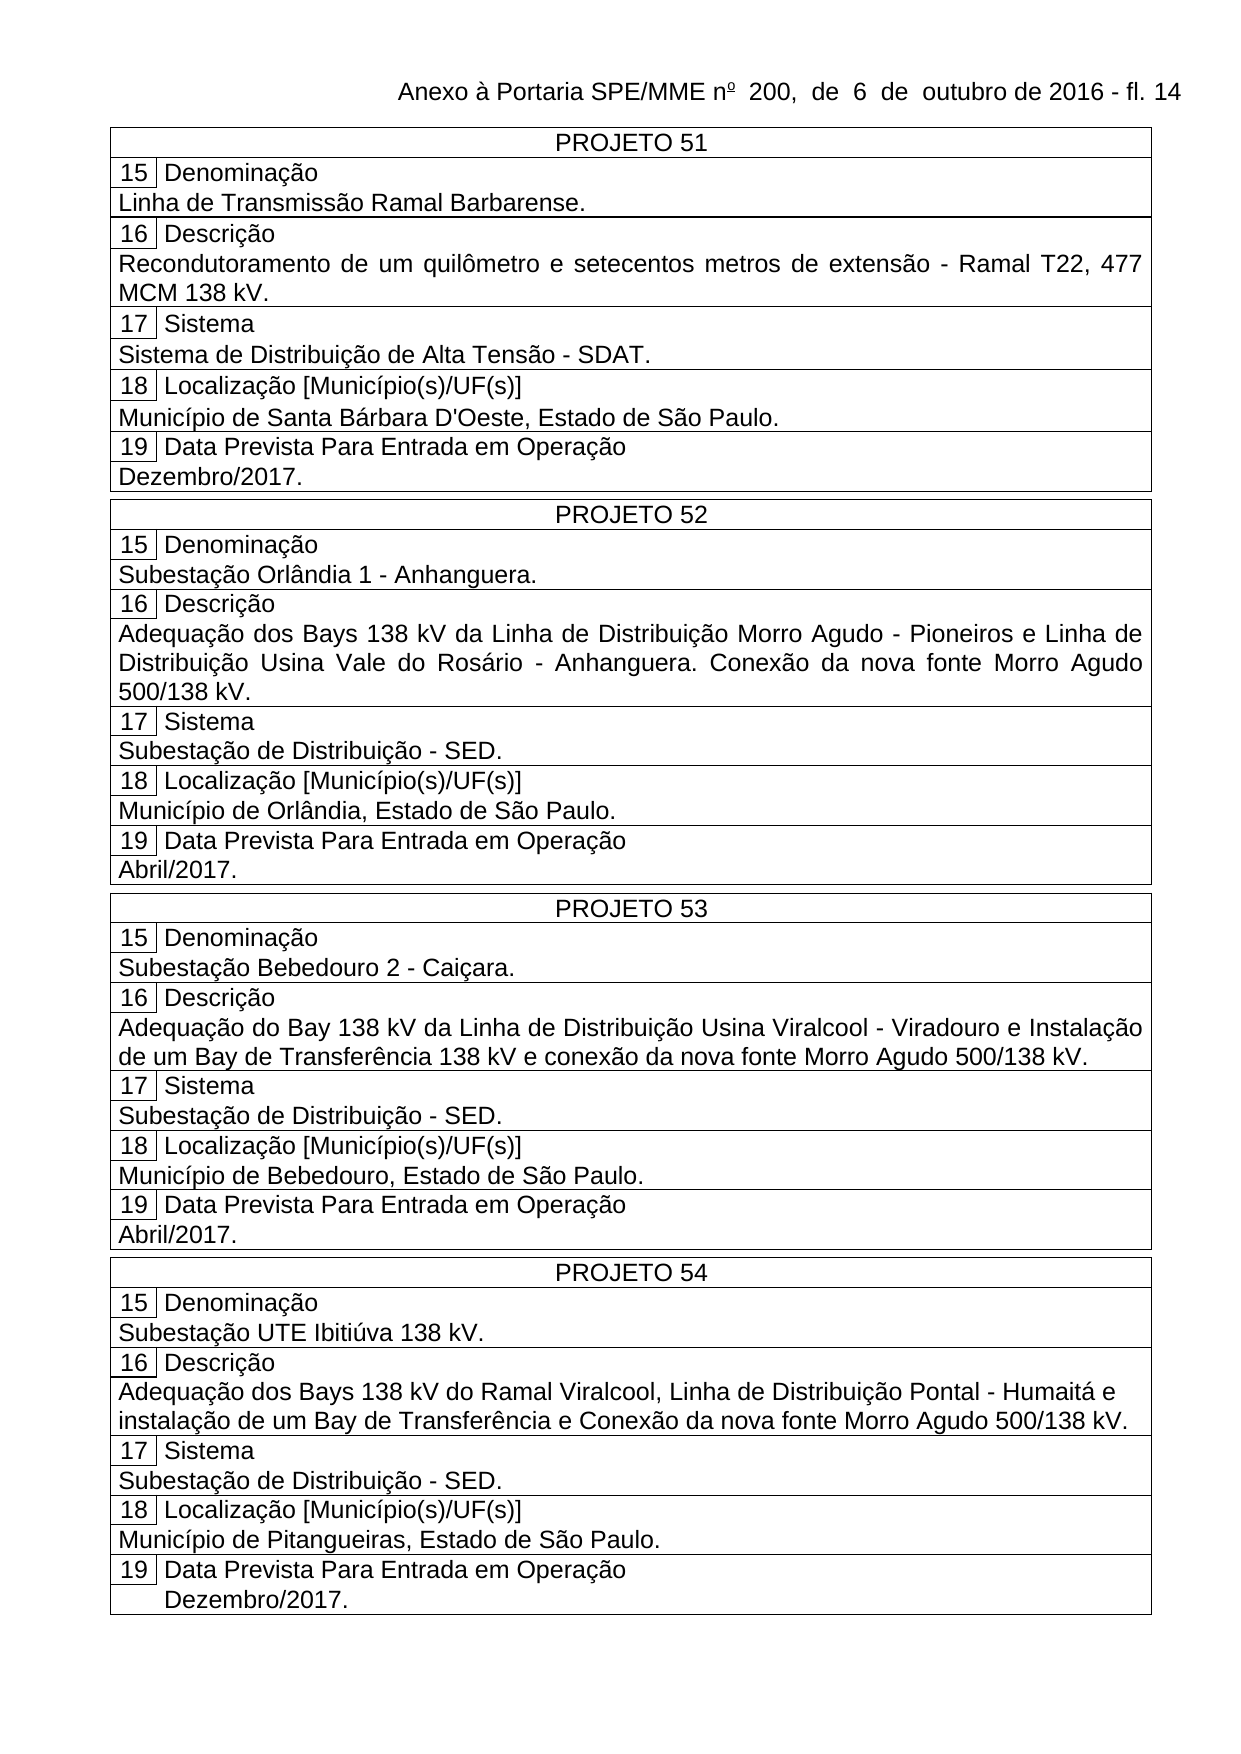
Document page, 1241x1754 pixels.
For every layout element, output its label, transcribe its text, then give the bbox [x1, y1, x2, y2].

table_header PROJETO 51 [111, 128, 1151, 157]
table_cell 18 [111, 766, 156, 795]
table_cell Abril/2017. [111, 1219, 1151, 1249]
table_cell Localização [Município(s)/UF(s)] [157, 370, 1151, 400]
table_cell 16 [111, 590, 156, 618]
table_cell Município de Bebedouro, Estado de São Paulo. [111, 1160, 1151, 1189]
table_cell 15 [111, 158, 156, 187]
table_cell Localização [Município(s)/UF(s)] [157, 766, 1151, 795]
table_cell Data Prevista Para Entrada em Operação [157, 1190, 1151, 1219]
table_cell 19 [111, 826, 156, 854]
table_cell Denominação [157, 158, 1151, 187]
table_cell Dezembro/2017. [111, 461, 1151, 491]
table_cell Subestação de Distribuição - SED. [111, 1100, 1151, 1130]
table_cell Sistema [157, 307, 1151, 337]
table_cell 15 [111, 530, 156, 559]
table_cell 15 [111, 1288, 156, 1317]
table_cell Subestação Orlândia 1 - Anhanguera. [111, 559, 1151, 588]
table_cell Descrição [157, 1348, 1151, 1376]
table_cell 16 [111, 1348, 156, 1376]
table_cell 18 [111, 1131, 156, 1159]
table_cell 17 [111, 1071, 156, 1100]
table_cell 16 [111, 218, 156, 248]
table_cell 17 [111, 707, 156, 735]
table_cell Data Prevista Para Entrada em Operação [157, 1555, 1151, 1584]
table_cell Município de Pitangueiras, Estado de São Paulo. [111, 1524, 1151, 1554]
table_cell Denominação [157, 530, 1151, 559]
table_cell Sistema [157, 707, 1151, 735]
table_cell Subestação de Distribuição - SED. [111, 1465, 1151, 1494]
table_cell Descrição [157, 218, 1151, 248]
table_cell Denominação [157, 1288, 1151, 1317]
table_cell 19 [111, 432, 156, 461]
table_cell 17 [111, 1436, 156, 1465]
table_cell 18 [111, 370, 156, 400]
table_header PROJETO 53 [111, 894, 1151, 922]
table_cell Data Prevista Para Entrada em Operação [157, 432, 1151, 461]
table_cell 16 [111, 983, 156, 1012]
table_cell Adequação dos Bays 138 kV da Linha de Distribuição Morro Agudo - Pioneiros e Linha de Distribuição Usina Vale do Rosário - Anhanguera. Conexão da nova fonte Morro Agudo 500/138 kV. [111, 618, 1151, 706]
table_cell Recondutoramento de um quilômetro e setecentos metros de extensão - Ramal T22, 477 MCM 138 kV. [111, 248, 1151, 306]
table_cell Subestação UTE Ibitiúva 138 kV. [111, 1317, 1151, 1347]
table_cell Adequação dos Bays 138 kV do Ramal Viralcool, Linha de Distribuição Pontal - Humaitá e instalação de um Bay de Transferência e Conexão da nova fonte Morro Agudo 500/138 kV. [111, 1376, 1151, 1435]
table_cell 17 [111, 307, 156, 337]
table_cell Município de Orlândia, Estado de São Paulo. [111, 795, 1151, 825]
table_cell 18 [111, 1496, 156, 1524]
table_cell Abril/2017. [111, 855, 1151, 884]
table_cell Descrição [157, 590, 1151, 618]
table_cell Sistema [157, 1071, 1151, 1100]
table_cell Localização [Município(s)/UF(s)] [157, 1131, 1151, 1159]
table_cell Sistema de Distribuição de Alta Tensão - SDAT. [111, 338, 1151, 369]
table_cell 15 [111, 923, 156, 952]
table_cell Linha de Transmissão Ramal Barbarense. [111, 187, 1151, 216]
table_cell Município de Santa Bárbara D'Oeste, Estado de São Paulo. [111, 400, 1151, 431]
table_cell Sistema [157, 1436, 1151, 1465]
table_cell Denominação [157, 923, 1151, 952]
table_cell [111, 1585, 157, 1614]
table_cell Adequação do Bay 138 kV da Linha de Distribuição Usina Viralcool - Viradouro e Instalação de um Bay de Transferência 138 kV e conexão da nova fonte Morro Agudo 500/138 kV. [111, 1012, 1151, 1070]
table_header PROJETO 54 [111, 1258, 1151, 1287]
table_cell Dezembro/2017. [157, 1584, 1151, 1614]
table_header PROJETO 52 [111, 500, 1151, 529]
table_cell Descrição [157, 983, 1151, 1012]
table_cell Subestação Bebedouro 2 - Caiçara. [111, 952, 1151, 982]
table_cell Localização [Município(s)/UF(s)] [157, 1496, 1151, 1524]
table_cell 19 [111, 1555, 156, 1584]
table_cell Subestação de Distribuição - SED. [111, 735, 1151, 765]
table_cell 19 [111, 1190, 156, 1219]
table_cell Data Prevista Para Entrada em Operação [157, 826, 1151, 854]
